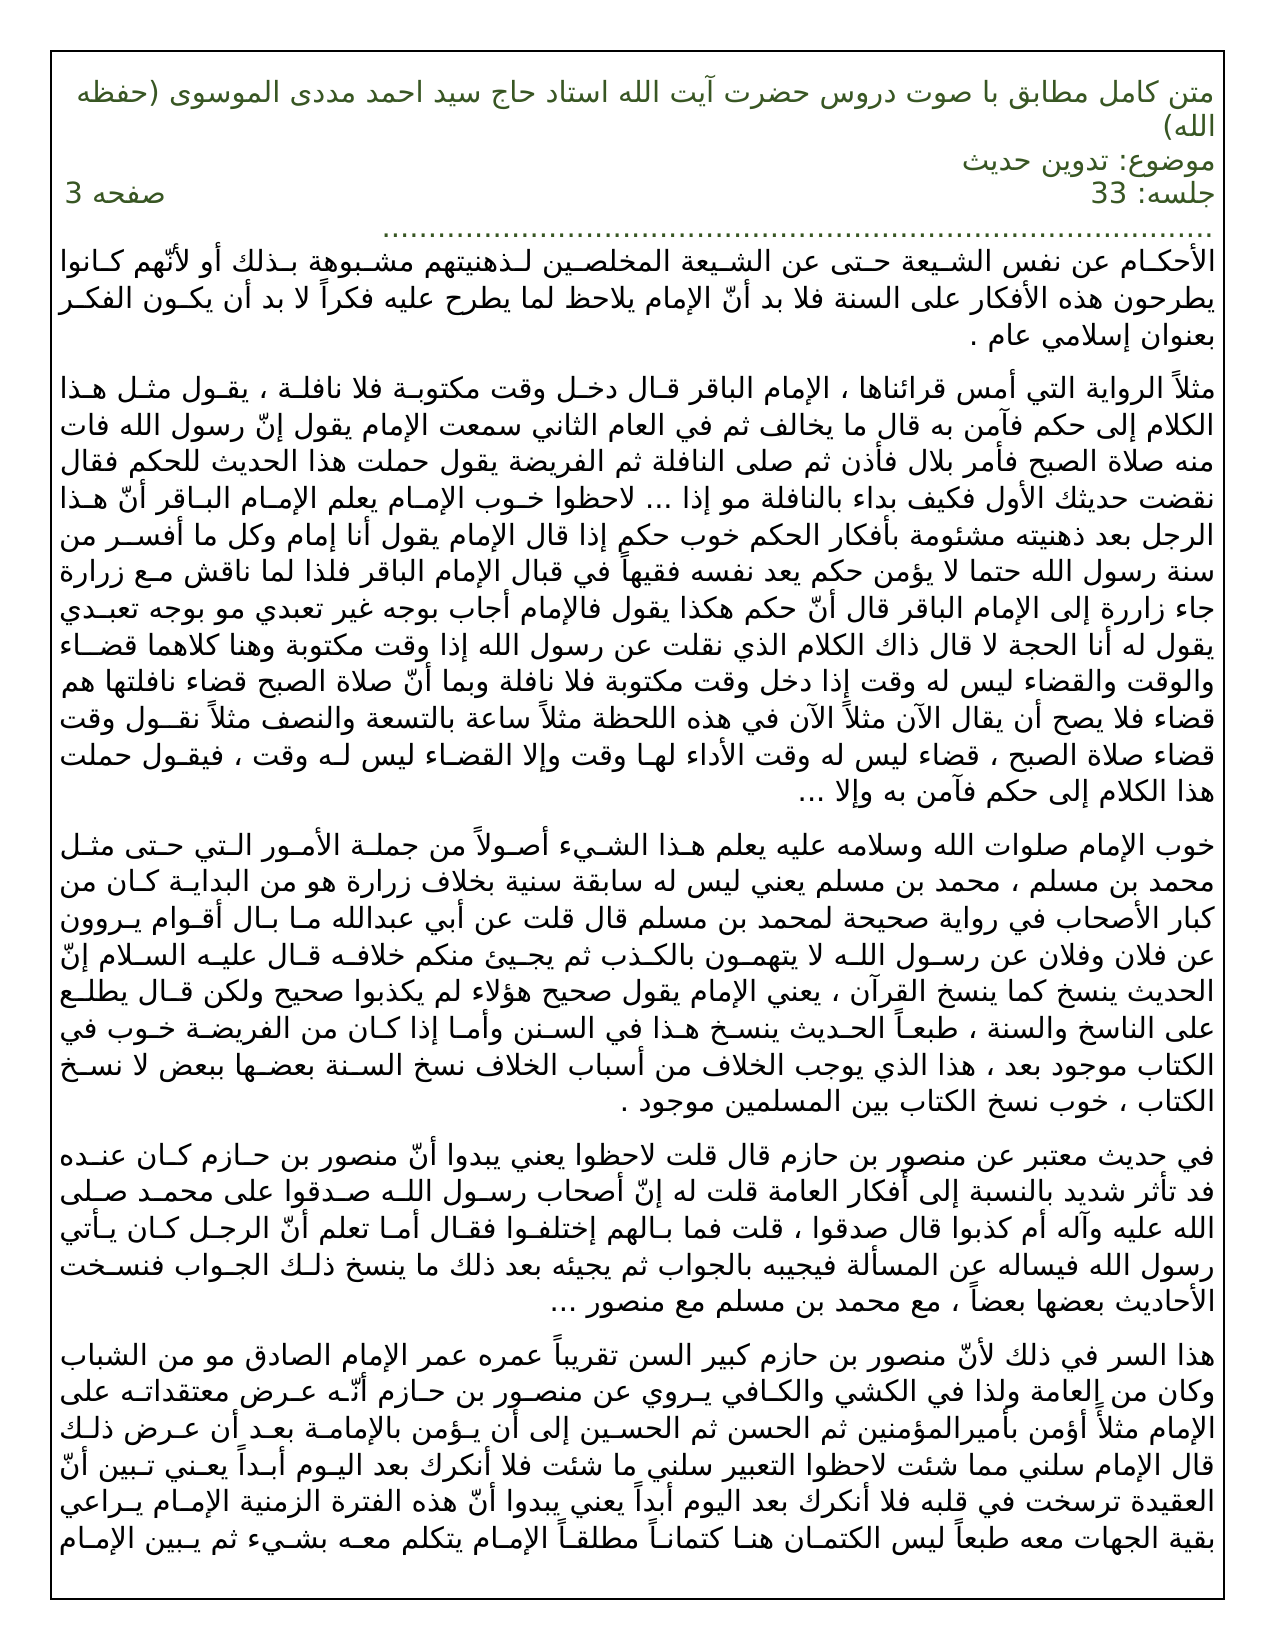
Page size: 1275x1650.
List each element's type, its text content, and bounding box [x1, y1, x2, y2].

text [59, 1338, 1216, 1555]
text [59, 245, 1216, 352]
text خوب الإمام صلوات الله وسلامه عليه يعلم هذا الشيء أصولاً من جملة الأمور التي حتى مثل محمد بن مسلم ، محمد بن مسلم يعني ليس له سابقة سنية بخلاف زرارة هو من البداية كان من كبار الأصحاب في رواية صحيحة لمحمد بن مسلم قال قلت عن أبي عبدالله ما بال أقوام يروون عن فلان وفلان عن رسول الله لا يتهمون بالكذب ثم يجيئ منكم خلافه قال عليه السلام إنّ الحديث ينسخ كما ينسخ القرآن ، يعني الإمام يقول صحيح هؤلاء لم يكذبوا صحيح ولكن قال يطلع على الناسخ والسنة ، طبعاً الحديث ينسخ هذا في السنن وأما إذا كان من الفريضة خوب في الكتاب موجود بعد ، هذا الذي يوجب الخلاف من أسباب الخلاف نسخ السنة بعضها ببعض لا نسخ الكتاب ، خوب نسخ الكتاب بين المسلمين موجود . [59, 828, 1216, 1119]
text في حديث معتبر عن منصور بن حازم قال قلت لاحظوا يعني يبدوا أنّ منصور بن حازم كان عنده فد تأثر شديد بالنسبة إلى أفكار العامة قلت له إنّ أصحاب رسول الله صدقوا على محمد صلى الله عليه وآله أم كذبوا قال صدقوا ، قلت فما بالهم إختلفوا فقال أما تعلم أنّ الرجل كان يأتي رسول الله فيساله عن المسألة فيجيبه بالجواب ثم يجيئه بعد ذلك ما ينسخ ذلك الجواب فنسخت الأحاديث بعضها بعضاً ، مع محمد بن مسلم مع منصور ... [59, 1138, 1216, 1319]
text مثلاً الرواية التي أمس قرائناها ، الإمام الباقر قال دخل وقت مكتوبة فلا نافلة ، يقول مثل هذا الكلام إلى حكم فآمن به قال ما يخالف ثم في العام الثاني سمعت الإمام يقول إنّ رسول الله فات منه صلاة الصبح فأمر بلال فأذن ثم صلى النافلة ثم الفريضة يقول حملت هذا الحديث للحكم فقال نقضت حديثك الأول فكيف بداء بالنافلة مو إذا ... لاحظوا خوب الإمام يعلم الإمام الباقر أنّ هذا الرجل بعد ذهنيته مشئومة بأفكار الحكم خوب حكم إذا قال الإمام يقول أنا إمام وكل ما أفسر من سنة رسول الله حتما لا يؤمن حكم يعد نفسه فقيهاً في قبال الإمام الباقر فلذا لما ناقش مع زرارة جاء زاررة إلى الإمام الباقر قال أنّ حكم هكذا يقول فالإمام أجاب بوجه غير تعبدي مو بوجه تعبدي يقول له أنا الحجة لا قال ذاك الكلام الذي نقلت عن رسول الله إذا وقت مكتوبة وهنا كلاهما قضاء والوقت والقضاء ليس له وقت إذا دخل وقت مكتوبة فلا نافلة وبما أنّ صلاة الصبح قضاء نافلتها هم قضاء فلا يصح أن يقال الآن مثلاً الآن في هذه اللحظة مثلاً ساعة بالتسعة والنصف مثلاً نقول وقت قضاء صلاة الصبح ، قضاء ليس له وقت الأداء لها وقت وإلا القضاء ليس له وقت ، فيقول حملت هذا الكلام إلى حكم فآمن به وإلا ... [59, 371, 1216, 809]
